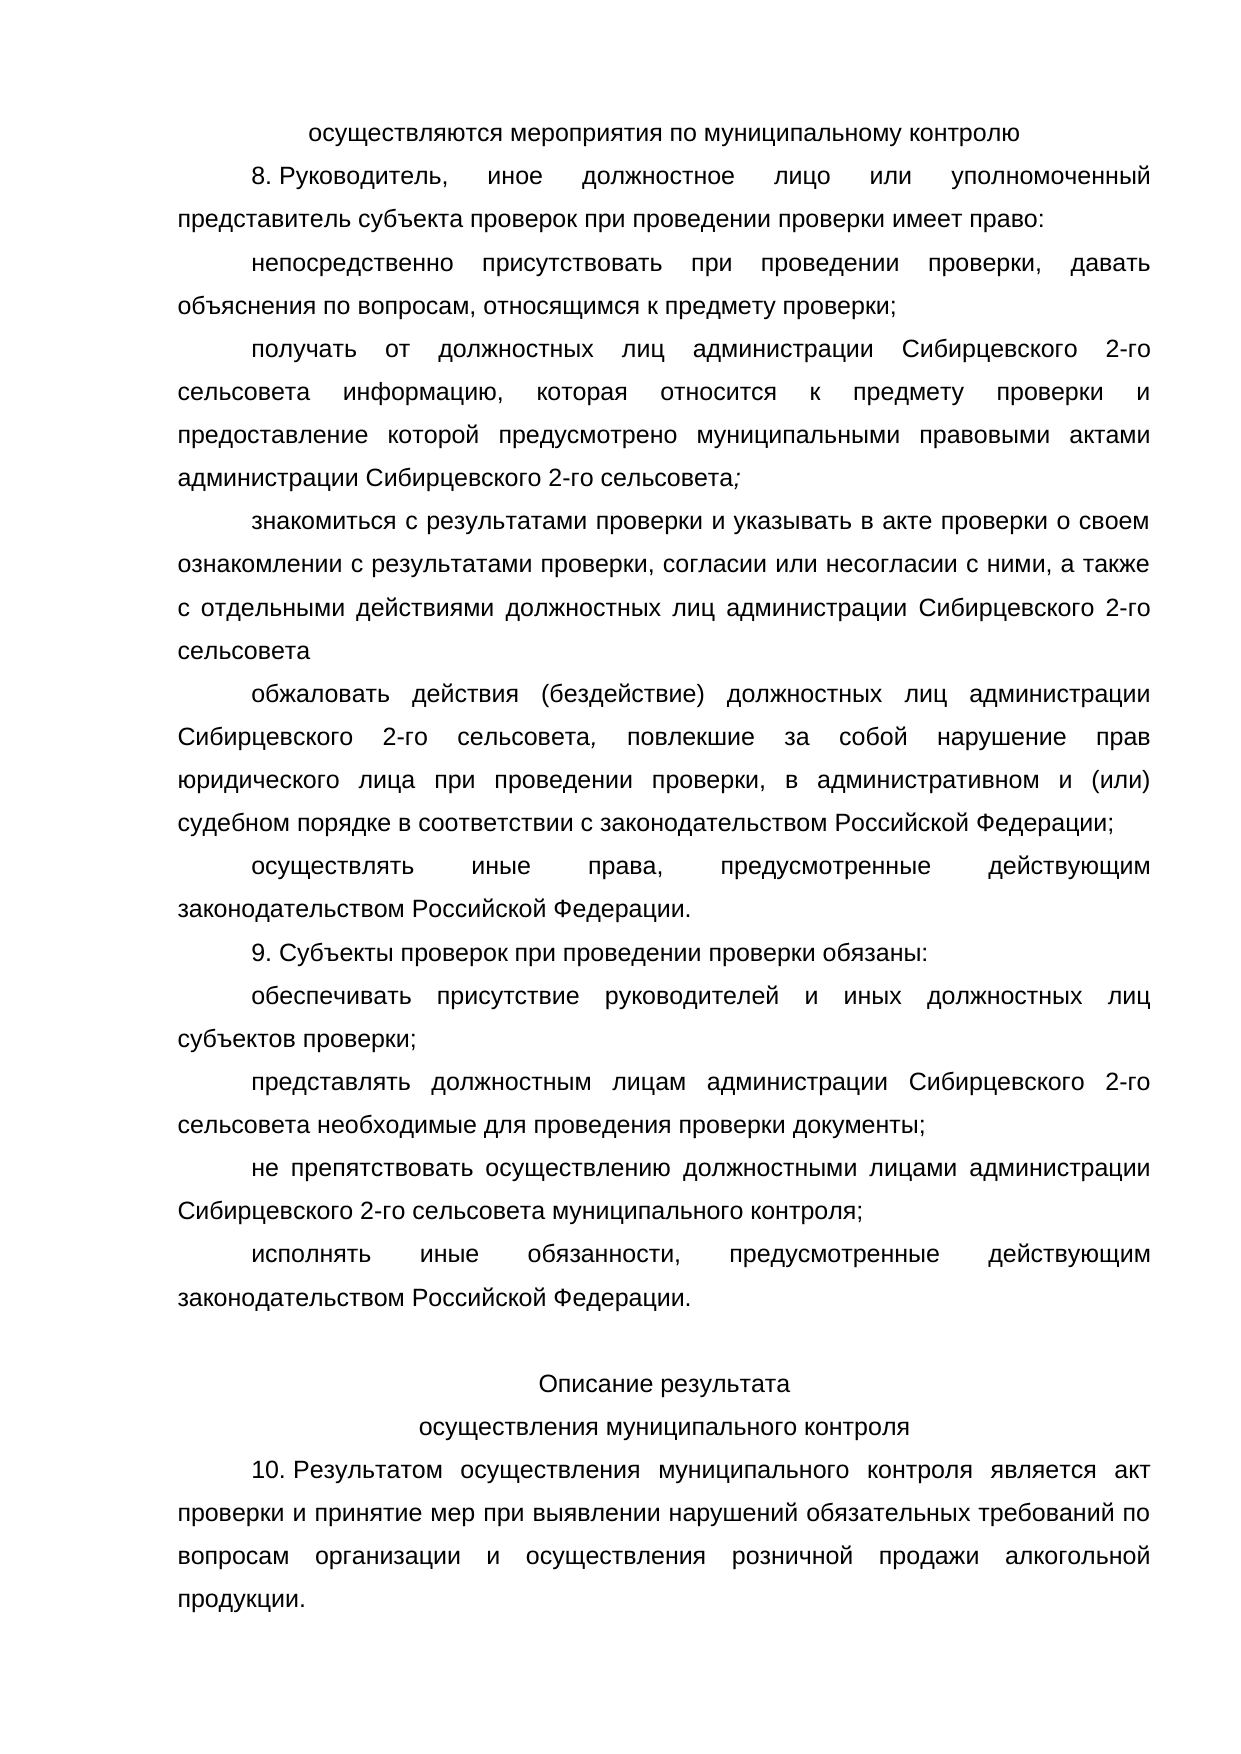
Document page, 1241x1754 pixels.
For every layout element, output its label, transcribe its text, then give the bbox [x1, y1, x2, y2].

text осуществляются мероприятия по муниципальному контролю [177, 118, 1152, 147]
text Описание результата [177, 1369, 1152, 1397]
text не препятствовать осуществлению должностными лицами администрации Сибирцевского 2-го сельсовета муниципального контроля; [177, 1153, 1152, 1225]
text получать от должностных лиц администрации Сибирцевского 2-го сельсовета информацию, которая относится к предмету проверки и предоставление которой предусмотрено муниципальными правовыми актами администрации Сибирцевского 2-го сельсовета; [177, 334, 1152, 492]
text обжаловать действия (бездействие) должностных лиц администрации Сибирцевского 2-го сельсовета, повлекшие за собой нарушение прав юридического лица при проведении проверки, в административном и (или) судебном порядке в соответствии с законодательством Российской Федерации; [177, 679, 1152, 837]
text 9. Субъекты проверок при проведении проверки обязаны: [177, 937, 1152, 966]
text 8. Руководитель, иное должностное лицо или уполномоченный представитель субъекта проверок при проведении проверки имеет право: [177, 161, 1152, 233]
text 10. Результатом осуществления муниципального контроля является акт проверки и принятие мер при выявлении нарушений обязательных требований по вопросам организации и осуществления розничной продажи алкогольной продукции. [177, 1455, 1152, 1613]
text осуществления муниципального контроля [177, 1412, 1152, 1441]
text осуществлять иные права, предусмотренные действующим законодательством Российской Федерации. [177, 851, 1152, 923]
text представлять должностным лицам администрации Сибирцевского 2-го сельсовета необходимые для проведения проверки документы; [177, 1067, 1152, 1139]
text непосредственно присутствовать при проведении проверки, давать объяснения по вопросам, относящимся к предмету проверки; [177, 247, 1152, 319]
text обеспечивать присутствие руководителей и иных должностных лиц субъектов проверки; [177, 981, 1152, 1052]
text исполнять иные обязанности, предусмотренные действующим законодательством Российской Федерации. [177, 1239, 1152, 1311]
text знакомиться с результатами проверки и указывать в акте проверки о своем ознакомлении с результатами проверки, согласии или несогласии с ними, а также с отдельными действиями должностных лиц администрации Сибирцевского 2-го сельсовета [177, 506, 1152, 664]
